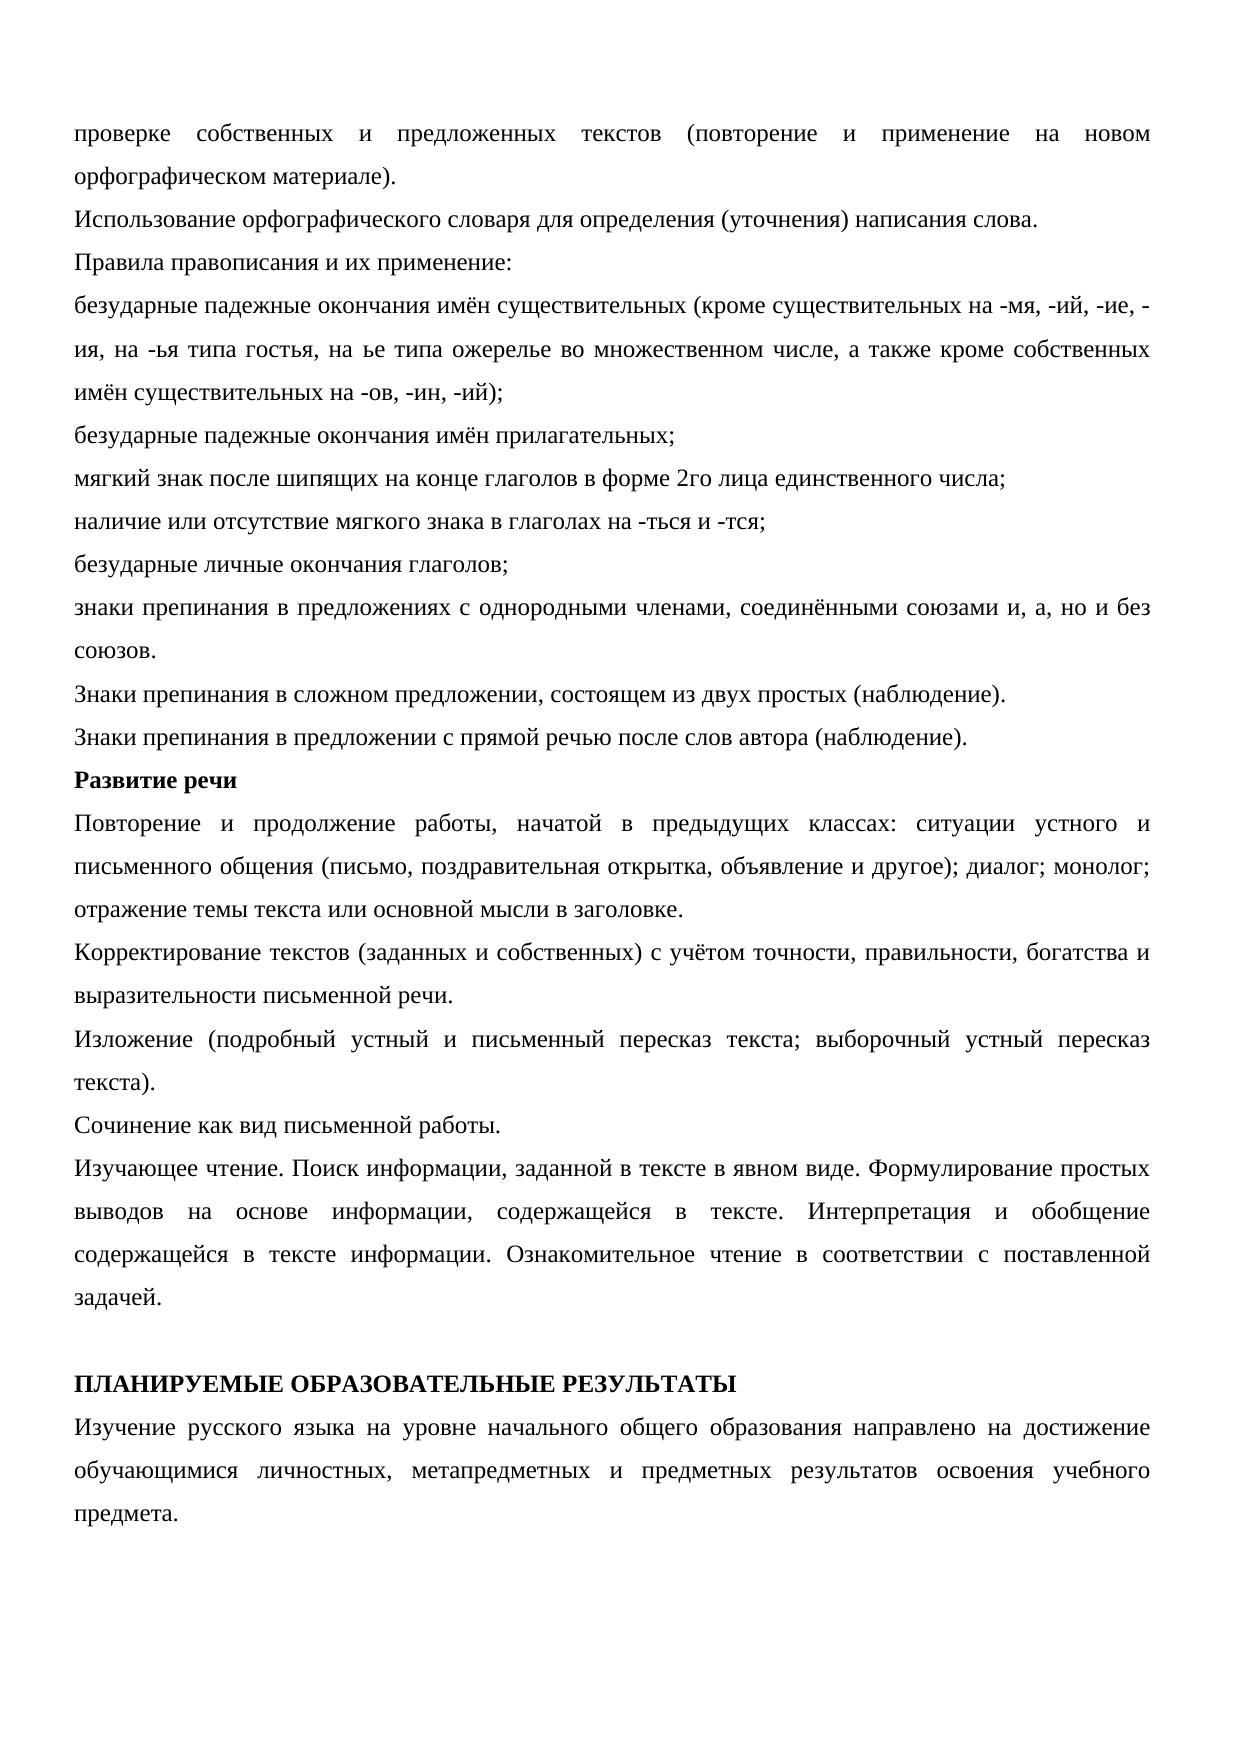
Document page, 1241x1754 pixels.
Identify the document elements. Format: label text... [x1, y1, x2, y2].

text Повторение и продолжение работы, начатой в предыдущих классах: ситуации устного и письменного общения (письмо, поздравительная открытка, объявление и другое); диалог; монолог; отражение темы текста или основной мысли в заголовке. [74, 808, 1152, 923]
text безударные падежные окончания имён прилагательных; [74, 420, 1152, 449]
text наличие или отсутствие мягкого знака в глаголах на -ться и -тся; [74, 506, 1152, 535]
text Сочинение как вид письменной работы. [74, 1110, 1152, 1139]
text Изучающее чтение. Поиск информации, заданной в тексте в явном виде. Формулирование простых выводов на основе информации, содержащейся в тексте. Интерпретация и обобщение содержащейся в тексте информации. Ознакомительное чтение в соответствии с поставленной задачей. [74, 1153, 1152, 1311]
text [74, 118, 1152, 190]
text Знаки препинания в предложении с прямой речью после слов автора (наблюдение). [74, 722, 1152, 751]
text безударные личные окончания глаголов; [74, 549, 1152, 578]
text мягкий знак после шипящих на конце глаголов в форме 2го лица единственного числа; [74, 463, 1152, 492]
text Корректирование текстов (заданных и собственных) с учётом точности, правильности, богатства и выразительности письменной речи. [74, 937, 1152, 1009]
text безударные падежные окончания имён существительных (кроме существительных на -мя, -ий, -ие, -ия, на -ья типа гостья, на ье типа ожерелье во множественном числе, а также кроме собственных имён существительных на -ов, -ин, -ий); [74, 291, 1152, 406]
text Правила правописания и их применение: [74, 247, 1152, 276]
text Использование орфографического словаря для определения (уточнения) написания слова. [74, 204, 1152, 233]
text знаки препинания в предложениях с однородными членами, соединёнными союзами и, а, но и без союзов. [74, 592, 1152, 664]
text ПЛАНИРУЕМЫЕ ОБРАЗОВАТЕЛЬНЫЕ РЕЗУЛЬТАТЫ [74, 1326, 1152, 1397]
text Развитие речи [74, 765, 1152, 794]
text Знаки препинания в сложном предложении, состоящем из двух простых (наблюдение). [74, 679, 1152, 707]
text Изложение (подробный устный и письменный пересказ текста; выборочный устный пересказ текста). [74, 1024, 1152, 1096]
text Изучение русского языка на уровне начального общего образования направлено на достижение обучающимися личностных, метапредметных и предметных результатов освоения учебного предмета. [74, 1412, 1152, 1527]
